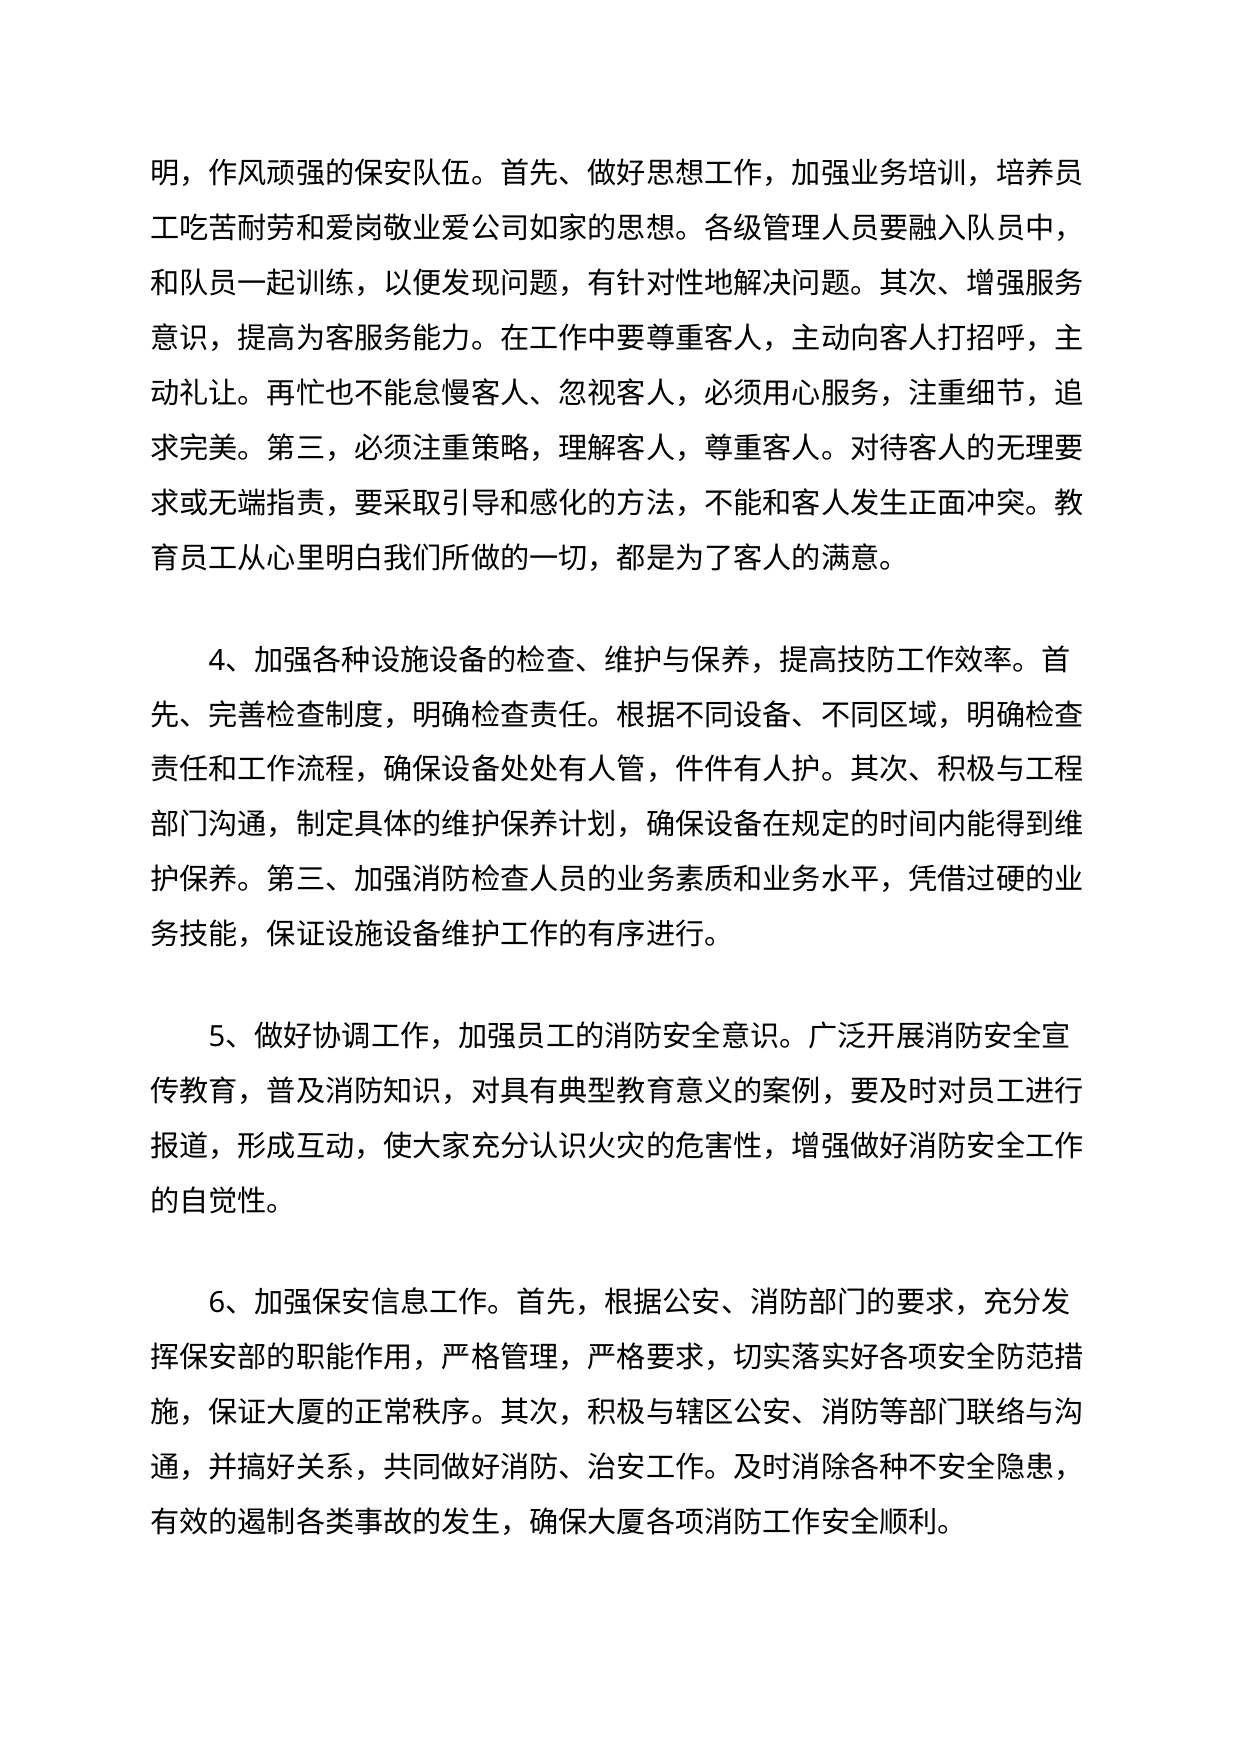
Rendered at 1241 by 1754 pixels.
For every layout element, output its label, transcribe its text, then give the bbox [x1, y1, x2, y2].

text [150, 150, 1090, 577]
text 4、加强各种设施设备的检查、维护与保养，提高技防工作效率。首先、完善检查制度，明确检查责任。根据不同设备、不同区域，明确检查责任和工作流程，确保设备处处有人管，件件有人护。其次、积极与工程部门沟通，制定具体的维护保养计划，确保设备在规定的时间内能得到维护保养。第三、加强消防检查人员的业务素质和业务水平，凭借过硬的业务技能，保证设施设备维护工作的有序进行。 [150, 636, 1090, 953]
text 5、做好协调工作，加强员工的消防安全意识。广泛开展消防安全宣传教育，普及消防知识，对具有典型教育意义的案例，要及时对员工进行报道，形成互动，使大家充分认识火灾的危害性，增强做好消防安全工作的自觉性。 [150, 1012, 1090, 1219]
text 6、加强保安信息工作。首先，根据公安、消防部门的要求，充分发挥保安部的职能作用，严格管理，严格要求，切实落实好各项安全防范措施，保证大厦的正常秩序。其次，积极与辖区公安、消防等部门联络与沟通，并搞好关系，共同做好消防、治安工作。及时消除各种不安全隐患，有效的遏制各类事故的发生，确保大厦各项消防工作安全顺利。 [150, 1279, 1090, 1541]
